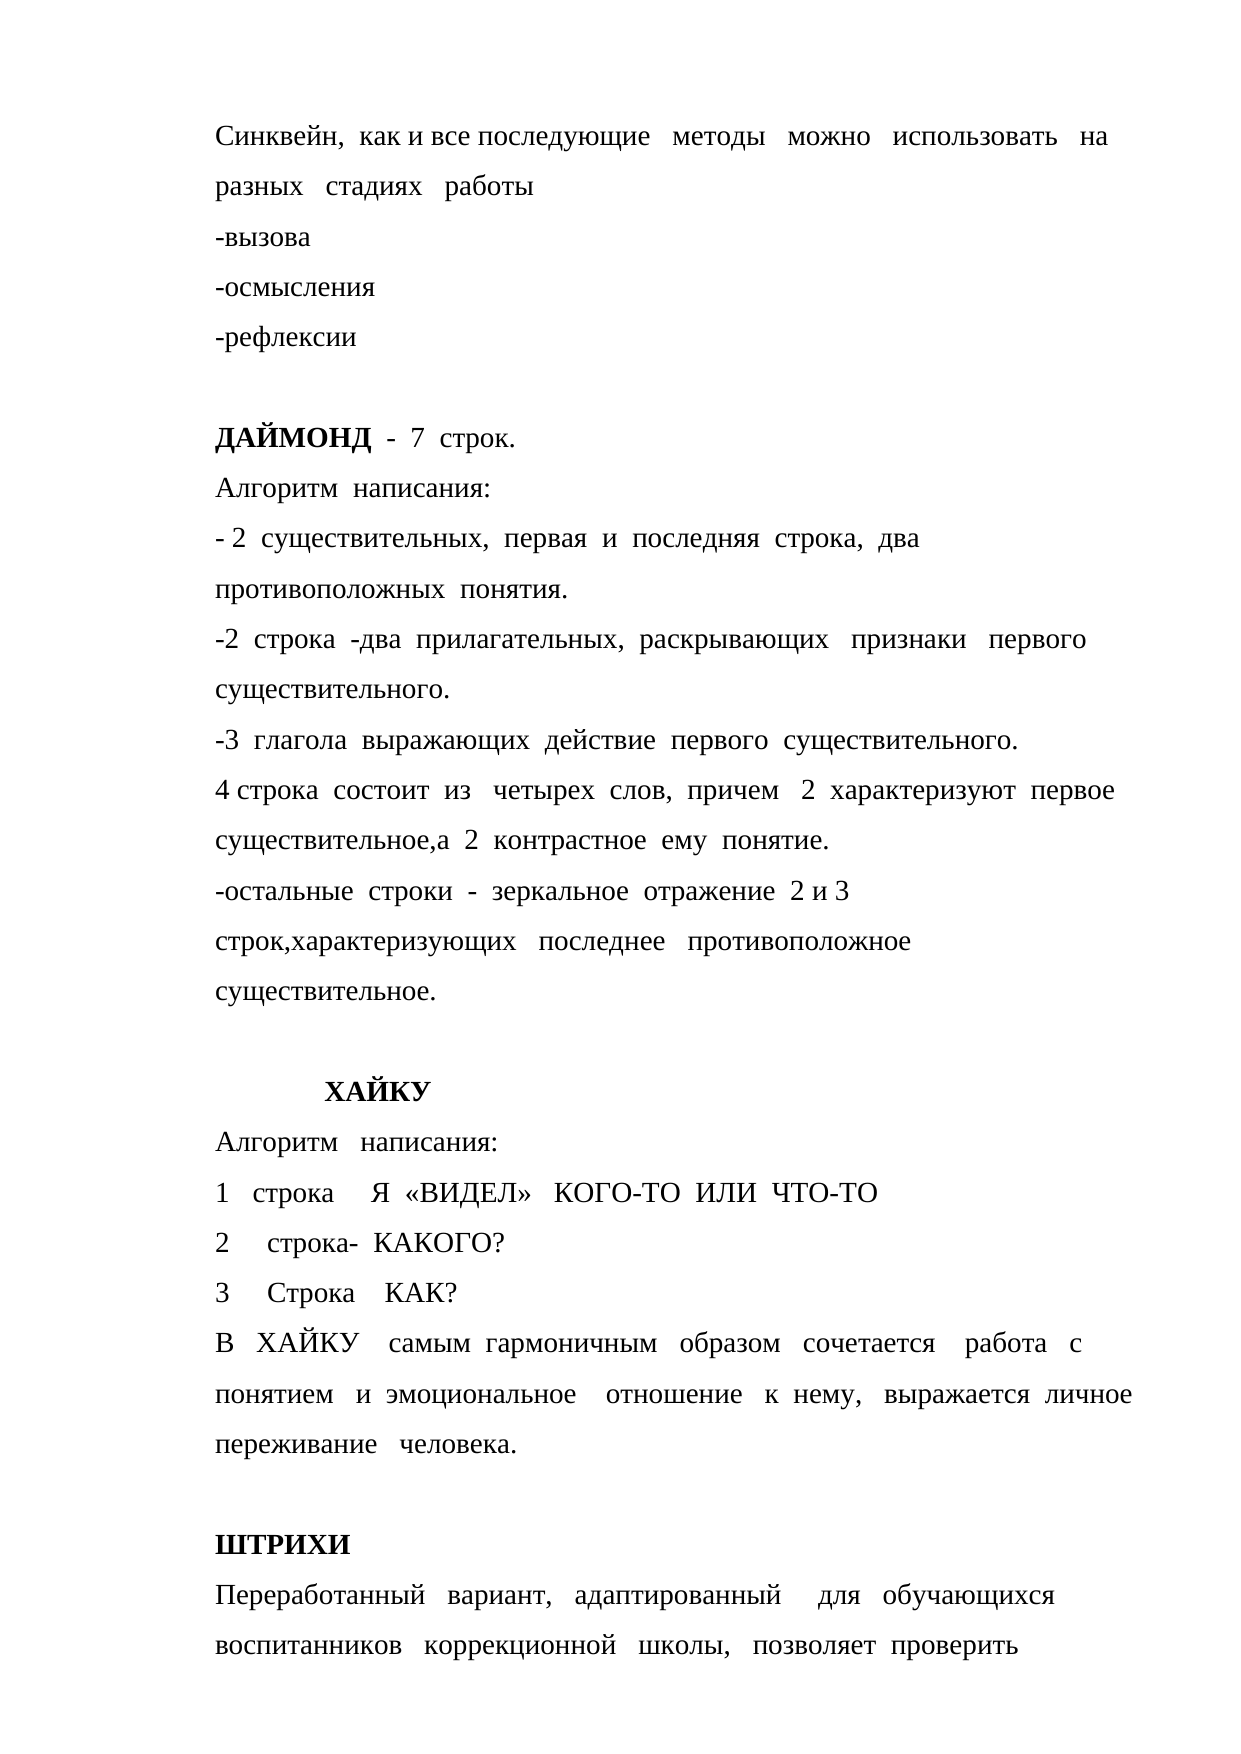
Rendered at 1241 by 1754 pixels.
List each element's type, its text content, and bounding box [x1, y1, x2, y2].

text -остальные строки - зеркальное отражение 2 и 3 строк,характеризующих последнее противоположное существительное. [215, 873, 1152, 1007]
list строка Я «ВИДЕЛ» КОГО-ТО ИЛИ ЧТО-ТО [215, 1175, 1152, 1208]
text В ХАЙКУ самым гармоничным образом сочетается работа с понятием и эмоциональное отношение к нему, выражается личное переживание человека. [215, 1326, 1152, 1460]
text ХАЙКУ [215, 1074, 1152, 1108]
text -3 глагола выражающих действие первого существительного. [215, 722, 1152, 755]
text -2 строка -два прилагательных, раскрывающих признаки первого существительного. [215, 621, 1152, 705]
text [215, 1577, 1152, 1661]
text Алгоритм написания: [215, 470, 1152, 504]
text ДАЙМОНД - 7 строк. [215, 420, 1152, 453]
list Строка КАК? [215, 1275, 1152, 1309]
text 4 строка состоит из четырех слов, причем 2 характеризуют первое существительное,а 2 контрастное ему понятие. [215, 772, 1152, 856]
text ШТРИХИ [215, 1527, 1152, 1560]
text -рефлексии [215, 319, 1152, 353]
text - 2 существительных, первая и последняя строка, два противоположных понятия. [215, 521, 1152, 604]
text -осмысления [215, 269, 1152, 303]
list строка- КАКОГО? [215, 1225, 1152, 1258]
text Алгоритм написания: [215, 1124, 1152, 1158]
text -вызова [215, 219, 1152, 252]
text Синквейн, как и все последующие методы можно использовать на разных стадиях работы [215, 118, 1152, 202]
